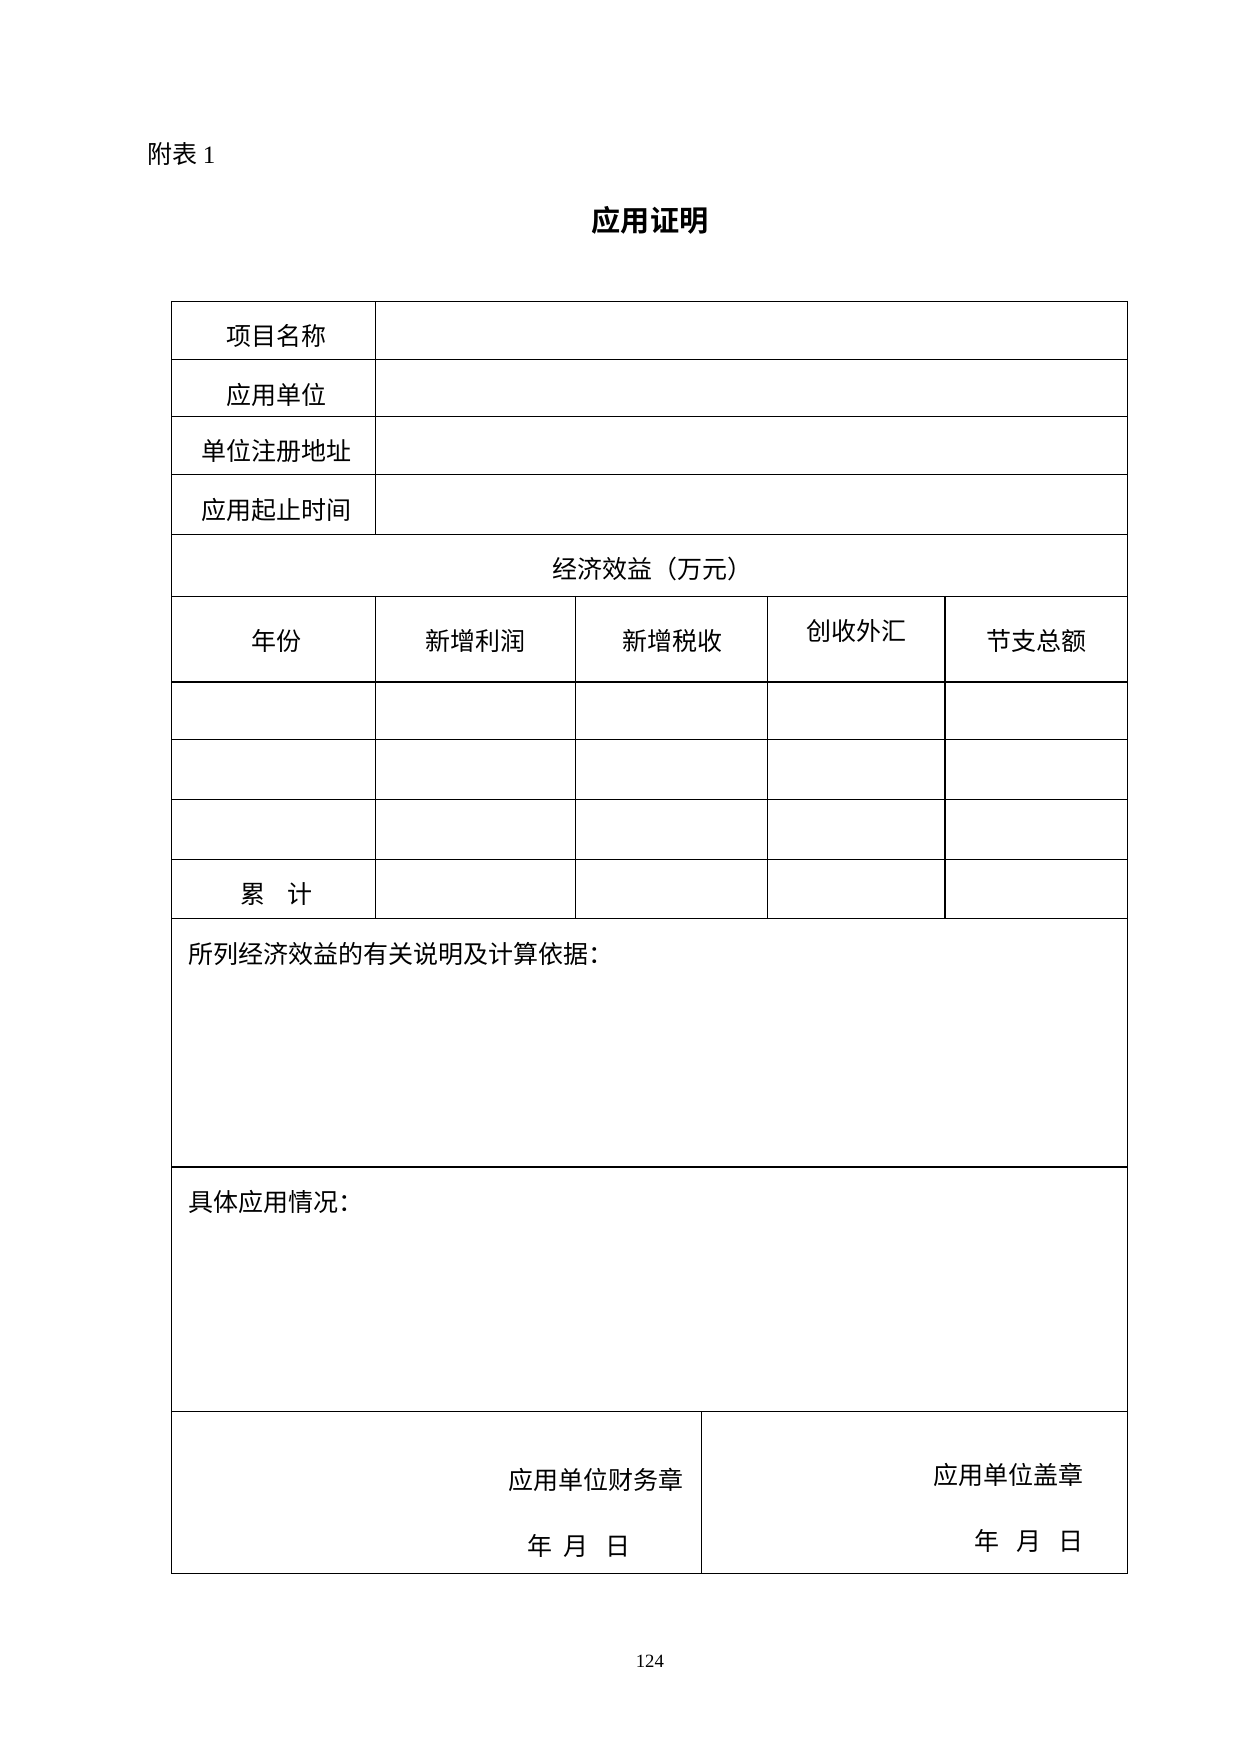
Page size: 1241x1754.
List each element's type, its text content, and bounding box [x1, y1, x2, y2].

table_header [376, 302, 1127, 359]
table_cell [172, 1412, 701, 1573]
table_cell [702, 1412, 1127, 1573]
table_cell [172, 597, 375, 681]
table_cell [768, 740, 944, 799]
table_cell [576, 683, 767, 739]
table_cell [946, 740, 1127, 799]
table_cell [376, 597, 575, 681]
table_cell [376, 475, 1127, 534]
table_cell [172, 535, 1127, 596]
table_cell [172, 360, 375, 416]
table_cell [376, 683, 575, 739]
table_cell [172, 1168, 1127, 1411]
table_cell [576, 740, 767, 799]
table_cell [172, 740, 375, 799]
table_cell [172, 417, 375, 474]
text 应用证明 [148, 185, 1152, 251]
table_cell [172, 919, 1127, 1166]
text 附表1 [148, 119, 1152, 185]
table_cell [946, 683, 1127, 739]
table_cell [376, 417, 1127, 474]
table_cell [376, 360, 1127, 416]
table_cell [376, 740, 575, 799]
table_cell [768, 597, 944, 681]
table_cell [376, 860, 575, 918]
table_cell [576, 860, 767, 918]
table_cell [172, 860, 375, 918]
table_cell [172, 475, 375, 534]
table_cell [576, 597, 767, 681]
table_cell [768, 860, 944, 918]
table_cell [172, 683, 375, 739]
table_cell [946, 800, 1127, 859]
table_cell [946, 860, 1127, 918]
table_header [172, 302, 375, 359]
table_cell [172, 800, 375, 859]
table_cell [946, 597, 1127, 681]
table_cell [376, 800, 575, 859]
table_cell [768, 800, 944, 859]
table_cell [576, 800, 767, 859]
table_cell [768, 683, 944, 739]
